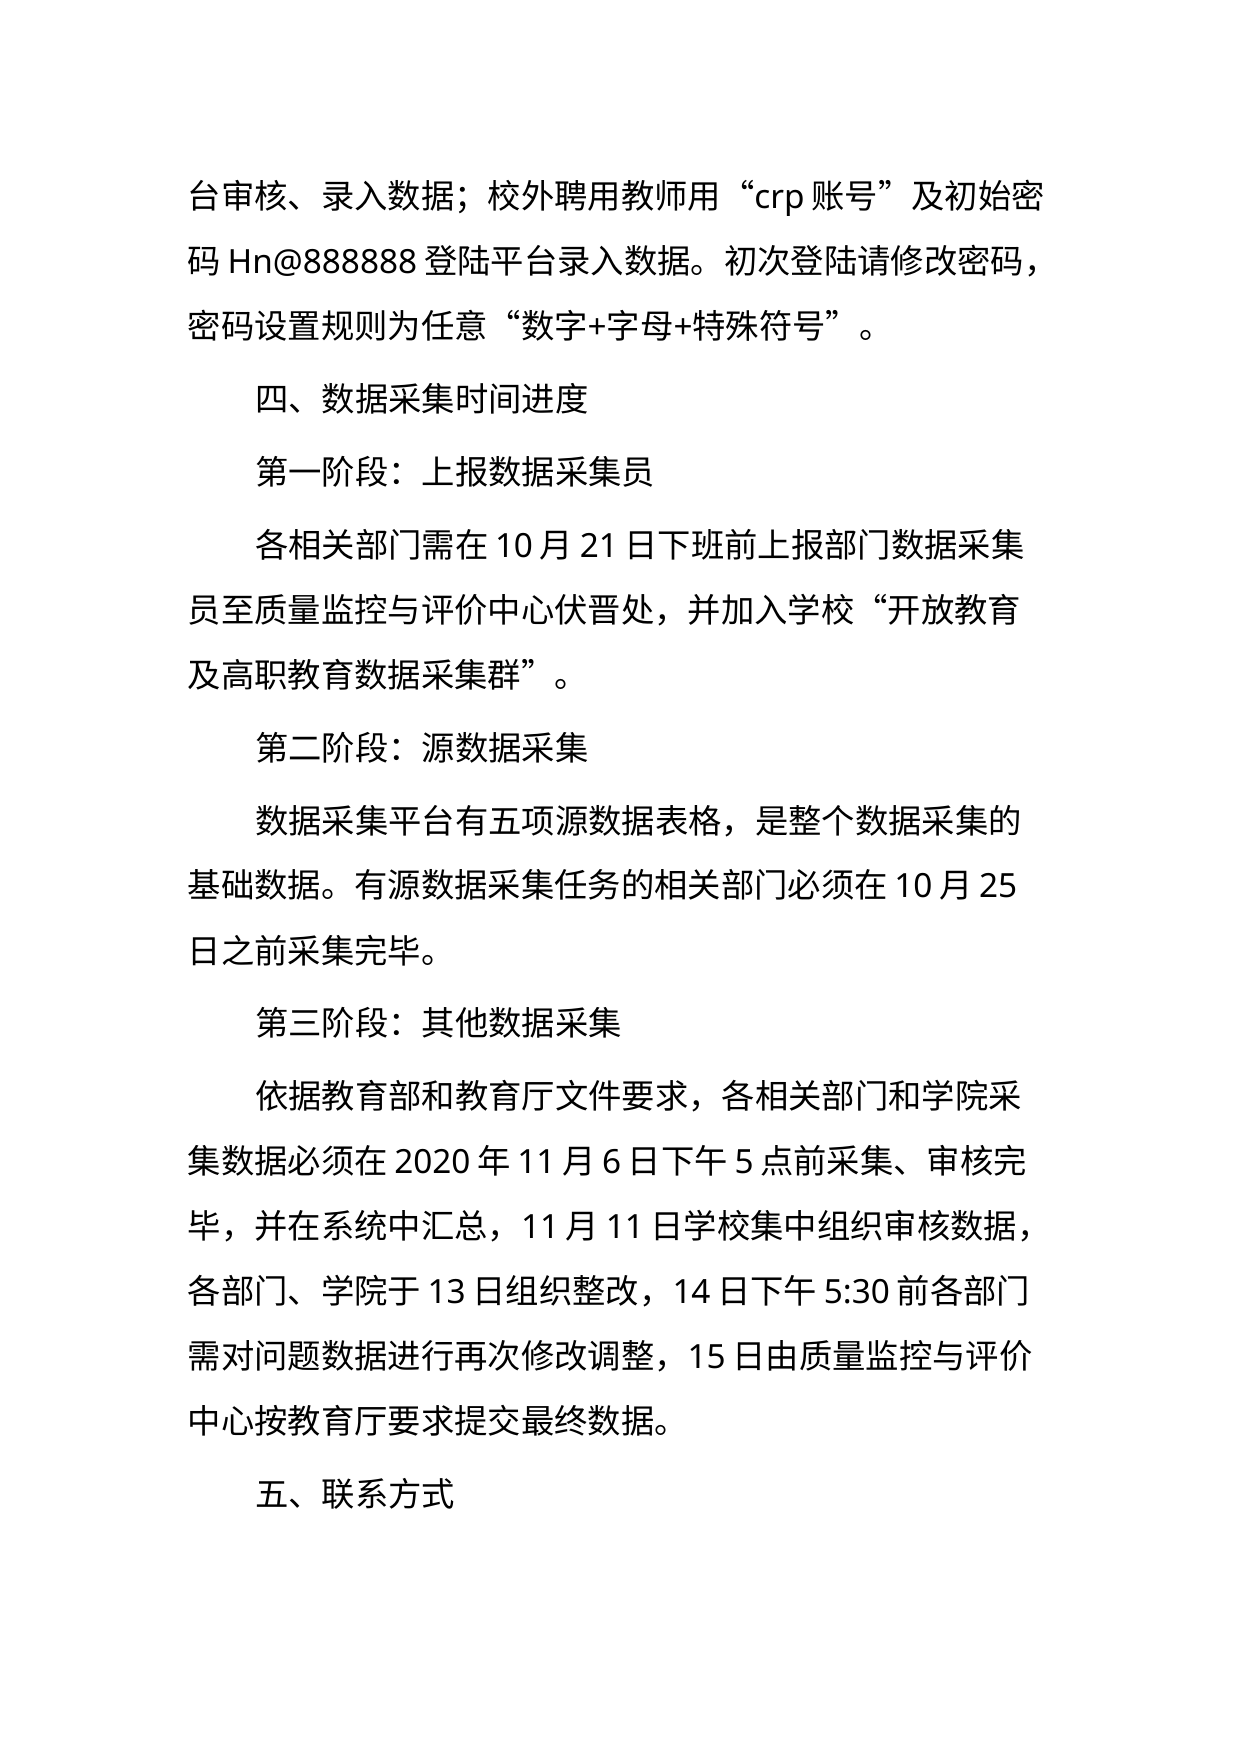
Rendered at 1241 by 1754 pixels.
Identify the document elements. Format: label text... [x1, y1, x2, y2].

text 数据采集平台有五项源数据表格，是整个数据采集的基础数据。有源数据采集任务的相关部门必须在10月25日之前采集完毕。 [187, 786, 1053, 981]
text 依据教育部和教育厅文件要求，各相关部门和学院采集数据必须在2020年11月6日下午5点前采集、审核完毕，并在系统中汇总，11月11日学校集中组织审核数据，各部门、学院于13日组织整改，14日下午5:30前各部门需对问题数据进行再次修改调整，15日由质量监控与评价中心按教育厅要求提交最终数据。 [187, 1062, 1053, 1452]
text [187, 162, 1053, 357]
text 第三阶段：其他数据采集 [187, 989, 1053, 1054]
text 各相关部门需在10月21日下班前上报部门数据采集员至质量监控与评价中心伏晋处，并加入学校“开放教育及高职教育数据采集群”。 [187, 510, 1053, 705]
text 四、数据采集时间进度 [187, 365, 1053, 430]
text 第一阶段：上报数据采集员 [187, 438, 1053, 503]
text 五、联系方式 [187, 1459, 1053, 1524]
text 第二阶段：源数据采集 [187, 713, 1053, 778]
